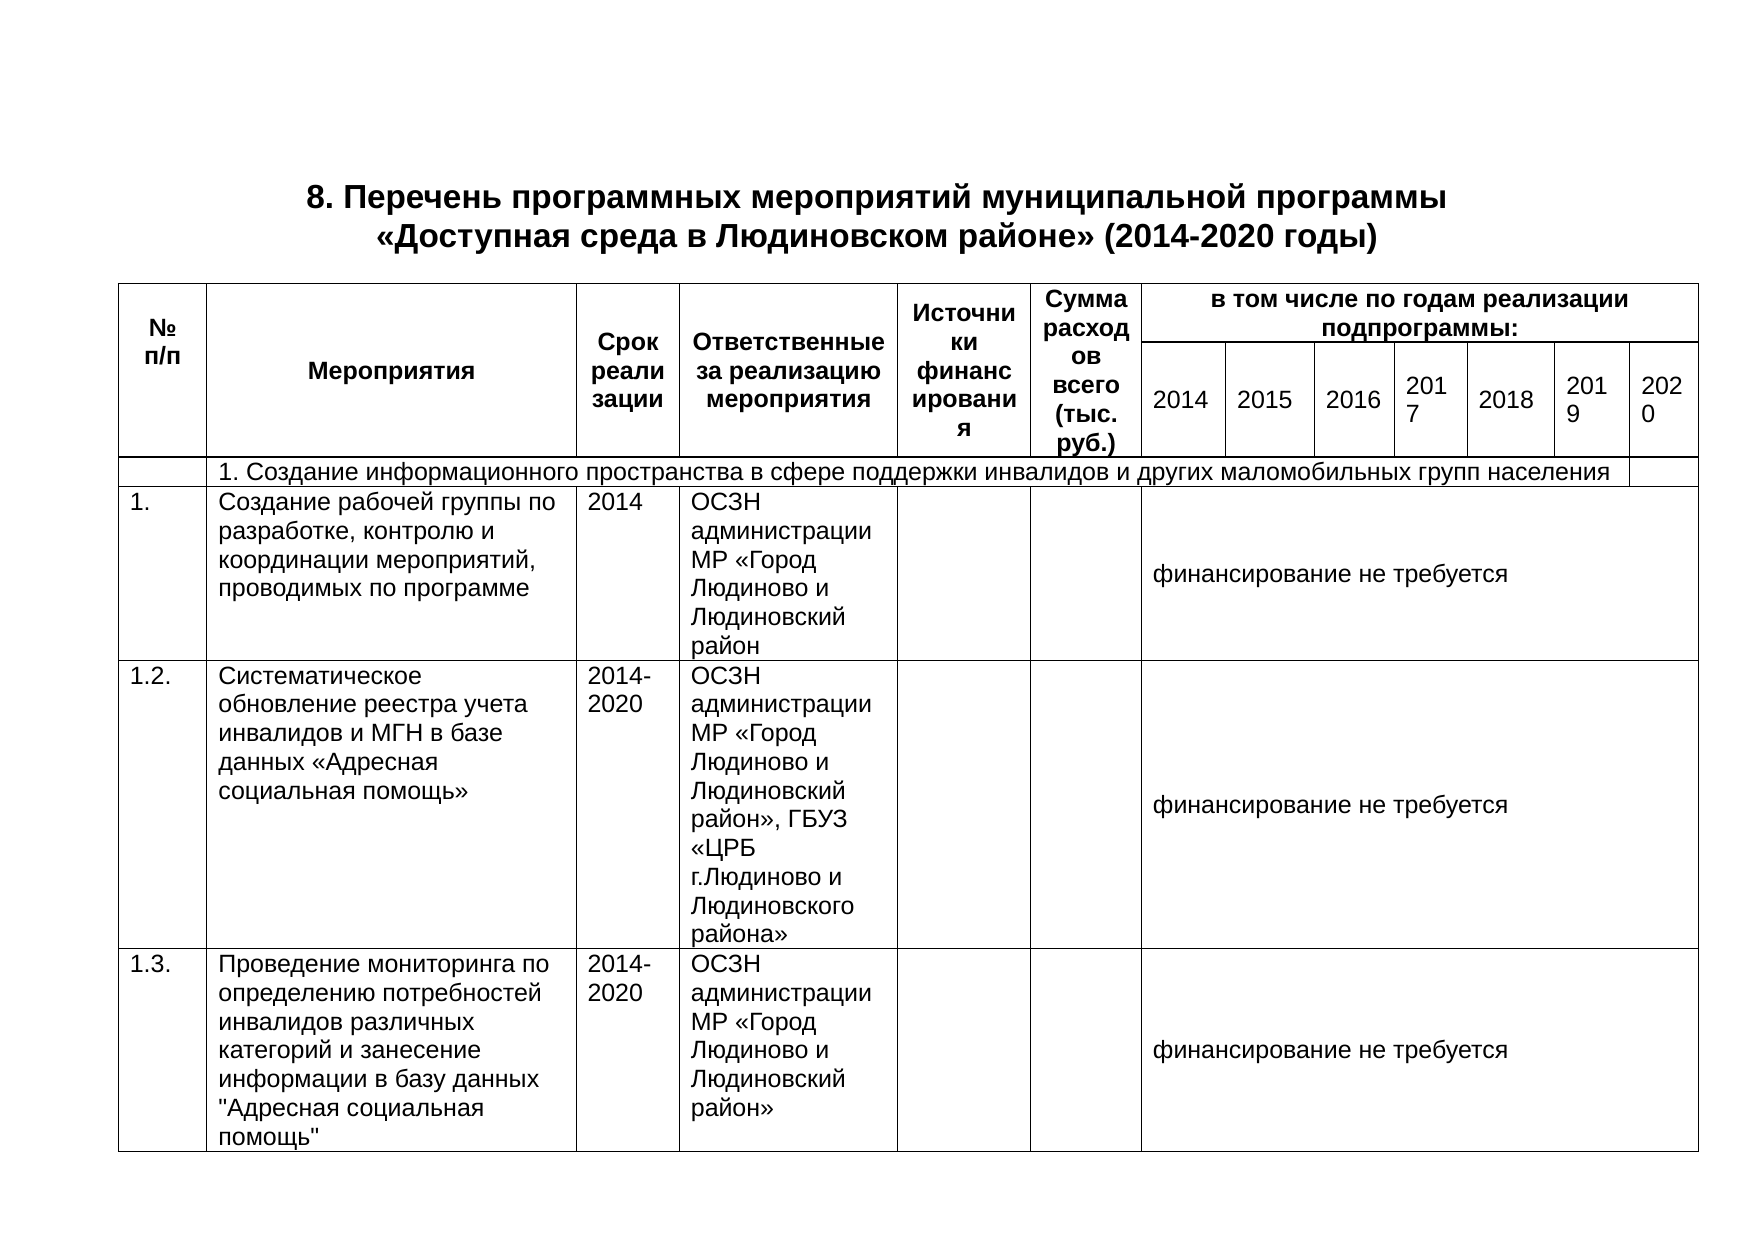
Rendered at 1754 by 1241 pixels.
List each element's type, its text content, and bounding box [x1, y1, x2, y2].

table_cell [898, 661, 1030, 948]
table_cell 2015 [1226, 343, 1314, 456]
table_cell 2014-2020 [577, 949, 679, 1151]
table_cell 2014-2020 [577, 661, 679, 948]
table_cell Систематическое обновление реестра учета инвалидов и МГН в базе данных «Адресная социальная помощь» [207, 661, 576, 948]
table_cell 1. [119, 487, 206, 660]
table_cell 2020 [1630, 343, 1698, 456]
table_cell 2019 [1555, 343, 1629, 456]
table_cell 1.3. [119, 949, 206, 1151]
table_cell [1031, 661, 1141, 948]
table_cell [1031, 487, 1141, 660]
table_cell [898, 487, 1030, 660]
table_header Источники финансирования [898, 284, 1030, 456]
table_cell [1142, 949, 1698, 1151]
table_cell [1630, 458, 1698, 486]
table_cell ОСЗН администрации МР «Город Людиново и Людиновский район» [680, 949, 897, 1151]
table_cell [1031, 949, 1141, 1151]
table_header Ответственные за реализацию мероприятия [680, 284, 897, 456]
table_cell 2016 [1315, 343, 1394, 456]
table_cell 2014 [577, 487, 679, 660]
table_cell [898, 949, 1030, 1151]
text «Доступная среда в Людиновском районе» (2014-2020 годы) [148, 216, 1606, 254]
table_cell финансирование не требуется [1142, 661, 1698, 948]
text 8. Перечень программных мероприятий муниципальной программы [148, 177, 1606, 216]
table_cell финансирование не требуется [1142, 487, 1698, 660]
table_cell ОСЗН администрации МР «Город Людиново и Людиновский район», ГБУЗ «ЦРБ г.Людиново и Людиновского района» [680, 661, 897, 948]
table_cell Проведение мониторинга по определению потребностей инвалидов различных категорий и занесение информации в базу данных "Адресная социальная помощь" [207, 949, 576, 1151]
table_header № п/п [119, 284, 206, 456]
table_cell 1. Создание информационного пространства в сфере поддержки инвалидов и других маломобильных групп населения [207, 458, 1629, 486]
table_cell [119, 458, 206, 486]
table_cell ОСЗН администрации МР «Город Людиново и Людиновский район [680, 487, 897, 660]
table_header в том числе по годам реализации подпрограммы: [1142, 284, 1698, 341]
table_cell 2017 [1395, 343, 1467, 456]
table_cell Создание рабочей группы по разработке, контролю и координации мероприятий, проводимых по программе [207, 487, 576, 660]
table_header Сумма расходов всего (тыс. руб.) [1031, 284, 1141, 456]
table_header Мероприятия [207, 284, 576, 456]
table_cell 2014 [1142, 343, 1225, 456]
table_cell 1.2. [119, 661, 206, 948]
table_header Срок реализации [577, 284, 679, 456]
table_cell 2018 [1468, 343, 1554, 456]
